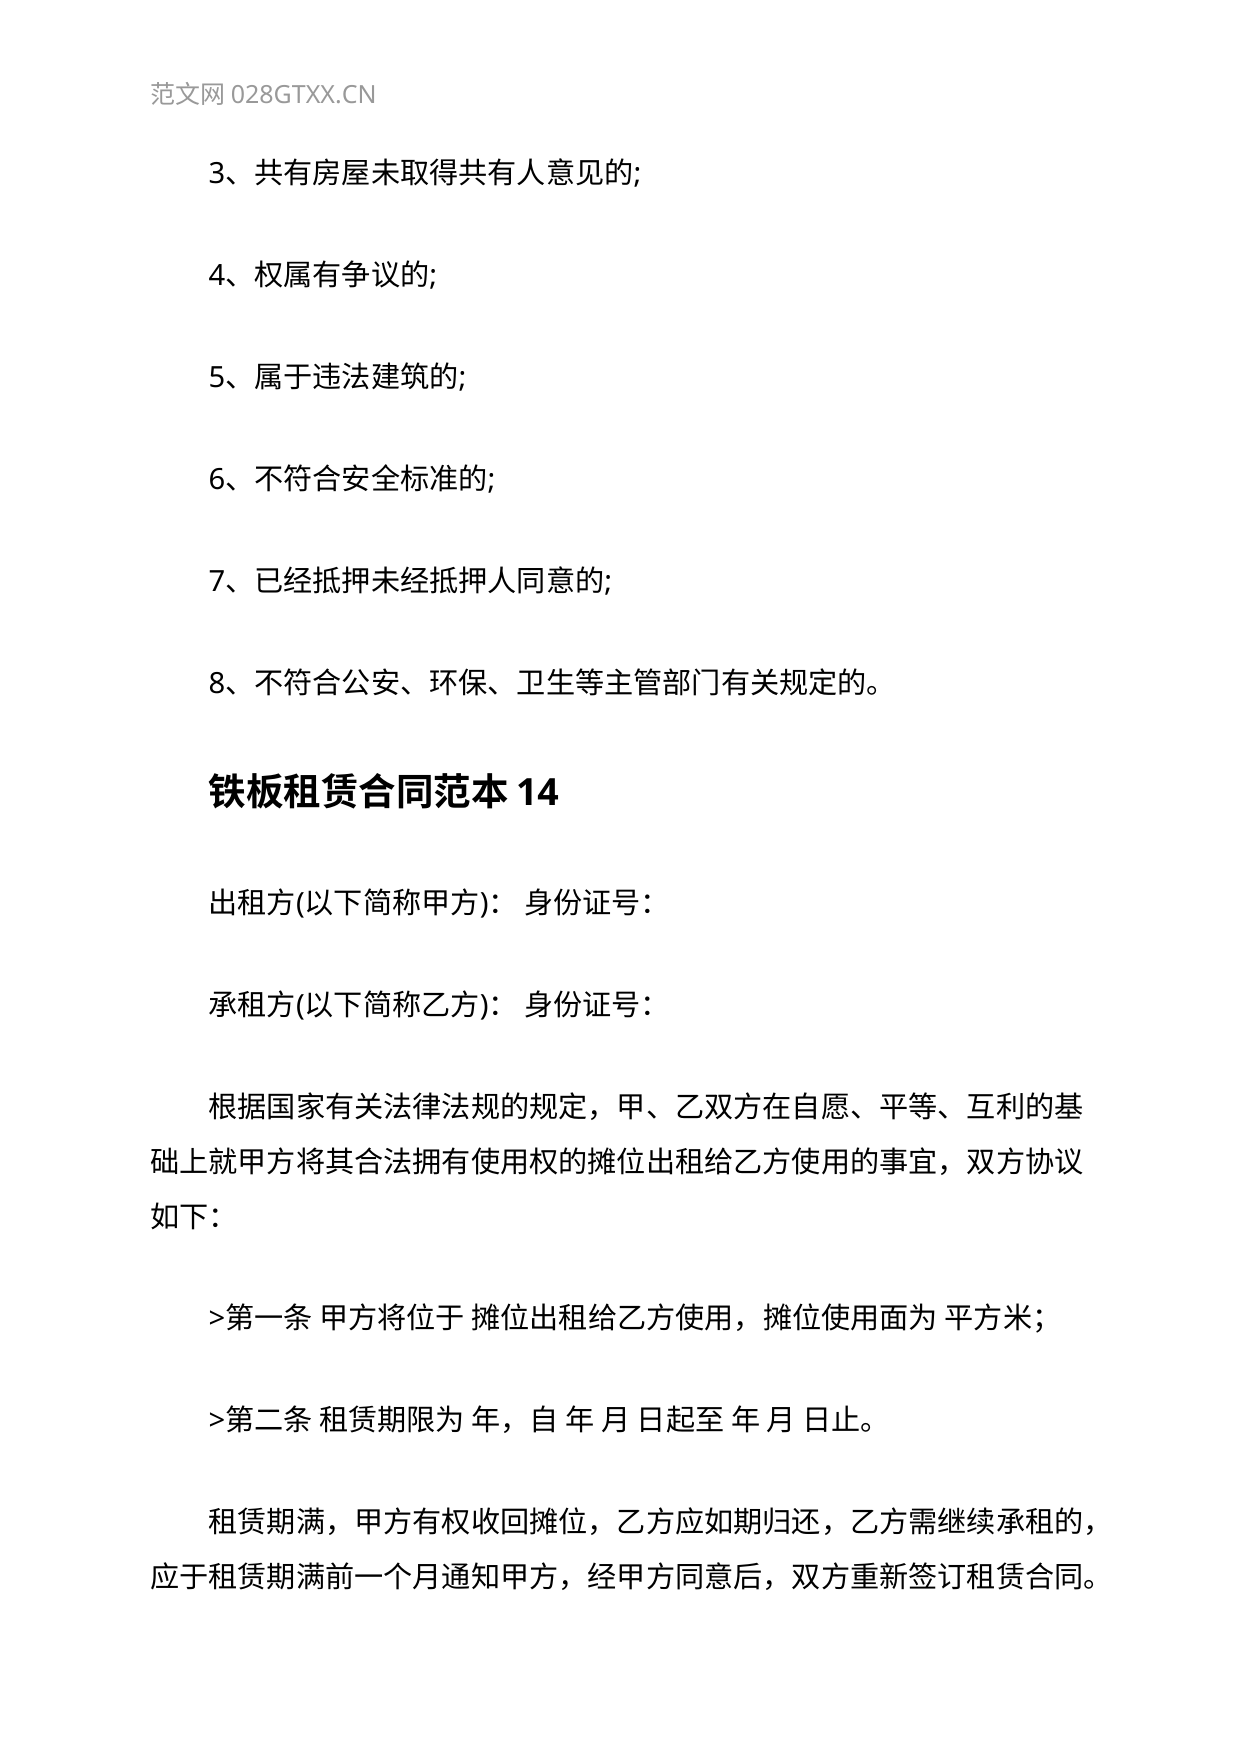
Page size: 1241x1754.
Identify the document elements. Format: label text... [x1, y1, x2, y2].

text 铁板租赁合同范本14 [150, 762, 1090, 816]
text 根据国家有关法律法规的规定，甲、乙双方在自愿、平等、互利的基础上就甲方将其合法拥有使用权的摊位出租给乙方使用的事宜，双方协议如下： [150, 1083, 1090, 1236]
text 4、权属有争议的; [150, 252, 1090, 294]
text 承租方(以下简称乙方)： 身份证号： [150, 981, 1090, 1024]
text 租赁期满，甲方有权收回摊位，乙方应如期归还，乙方需继续承租的，应于租赁期满前一个月通知甲方，经甲方同意后，双方重新签订租赁合同。 [150, 1499, 1090, 1596]
text 5、属于违法建筑的; [150, 354, 1090, 396]
text 6、不符合安全标准的; [150, 456, 1090, 498]
text 8、不符合公安、环保、卫生等主管部门有关规定的。 [150, 660, 1090, 702]
text 3、共有房屋未取得共有人意见的; [150, 150, 1090, 192]
text 出租方(以下简称甲方)： 身份证号： [150, 879, 1090, 922]
text 7、已经抵押未经抵押人同意的; [150, 558, 1090, 600]
text >第一条 甲方将位于 摊位出租给乙方使用，摊位使用面为 平方米； [150, 1295, 1090, 1337]
text >第二条 租赁期限为 年，自 年 月 日起至 年 月 日止。 [150, 1397, 1090, 1439]
